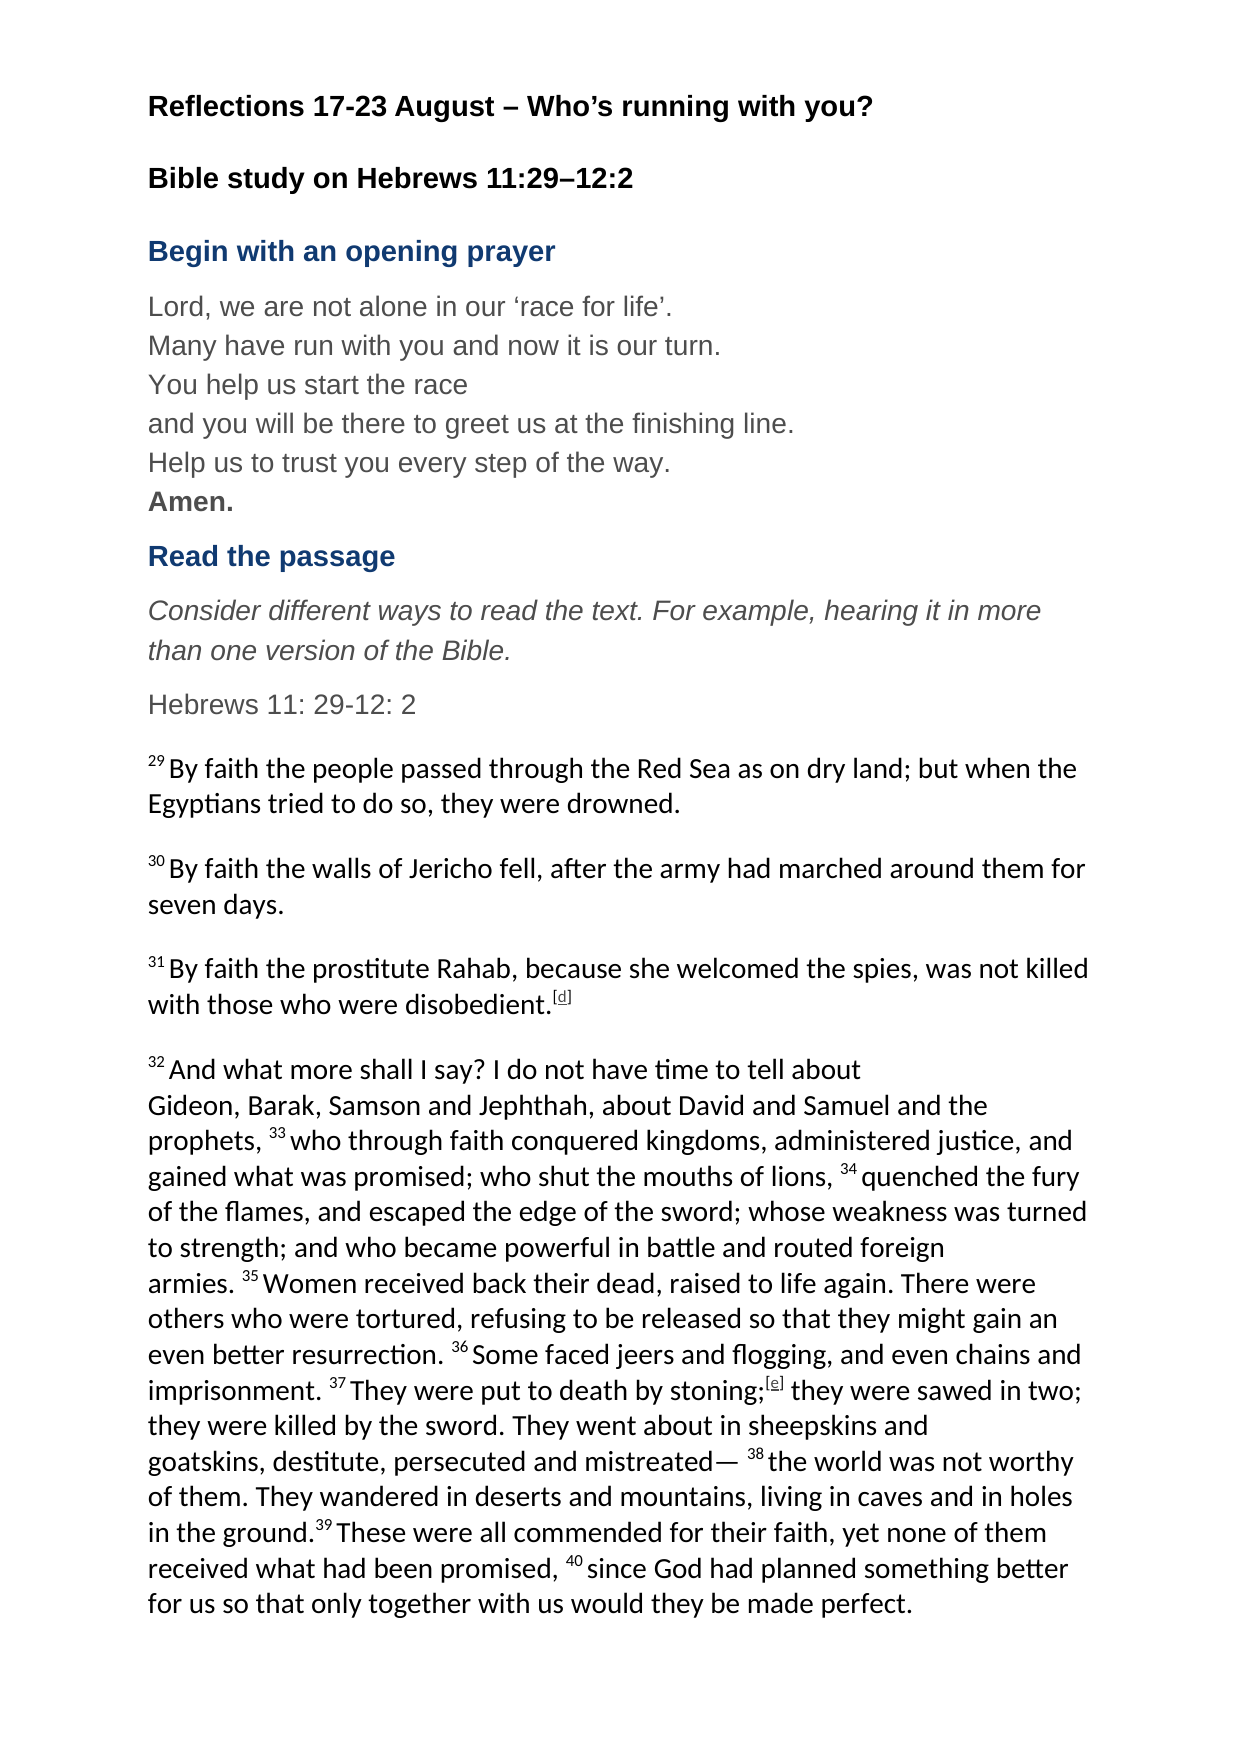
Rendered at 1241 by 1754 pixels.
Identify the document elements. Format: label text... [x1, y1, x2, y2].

text Reflections 17-23 August – Who’s running with you? [148, 89, 1092, 122]
text 31 By faith the prostitute Rahab, because she welcomed the spies, was not killed with those who were disobedient.[d] [148, 951, 1092, 1022]
text Read the passage [148, 533, 1092, 572]
text Consider different ways to read the text. For example, hearing it in more than one version of the Bible. [148, 588, 1092, 666]
text Lord, we are not alone in our ‘race for life’. Many have run with you and now it is our turn. You help us start the race and you will be there to greet us at the finishing line. Help us to trust you every step of the way. Amen. [148, 283, 1092, 517]
text Hebrews 11: 29-12: 2 [148, 681, 1092, 721]
text Bible study on Hebrews 11:29–12:2 [148, 161, 1092, 195]
text 29 By faith the people passed through the Red Sea as on dry land; but when the Egyptians tried to do so, they were drowned. [148, 750, 1092, 821]
text Begin with an opening prayer [148, 234, 1092, 267]
text 32 And what more shall I say? I do not have time to tell about Gideon, Barak, Samson and Jephthah, about David and Samuel and the prophets, 33 who through faith conquered kingdoms, administered justice, and gained what was promised; who shut the mouths of lions, 34 quenched the fury of the flames, and escaped the edge of the sword; whose weakness was turned to strength; and who became powerful in battle and routed foreign armies. 35 Women received back their dead, raised to life again. There were others who were tortured, refusing to be released so that they might gain an even better resurrection. 36 Some faced jeers and flogging, and even chains and imprisonment. 37 They were put to death by stoning;[e] they were sawed in two; they were killed by the sword. They went about in sheepskins and goatskins, destitute, persecuted and mistreated— 38 the world was not worthy of them. They wandered in deserts and mountains, living in caves and in holes in the ground.39 These were all commended for their faith, yet none of them received what had been promised, 40 since God had planned something better for us so that only together with us would they be made perfect. [148, 1051, 1092, 1621]
text 30 By faith the walls of Jericho fell, after the army had marched around them for seven days. [148, 850, 1092, 921]
